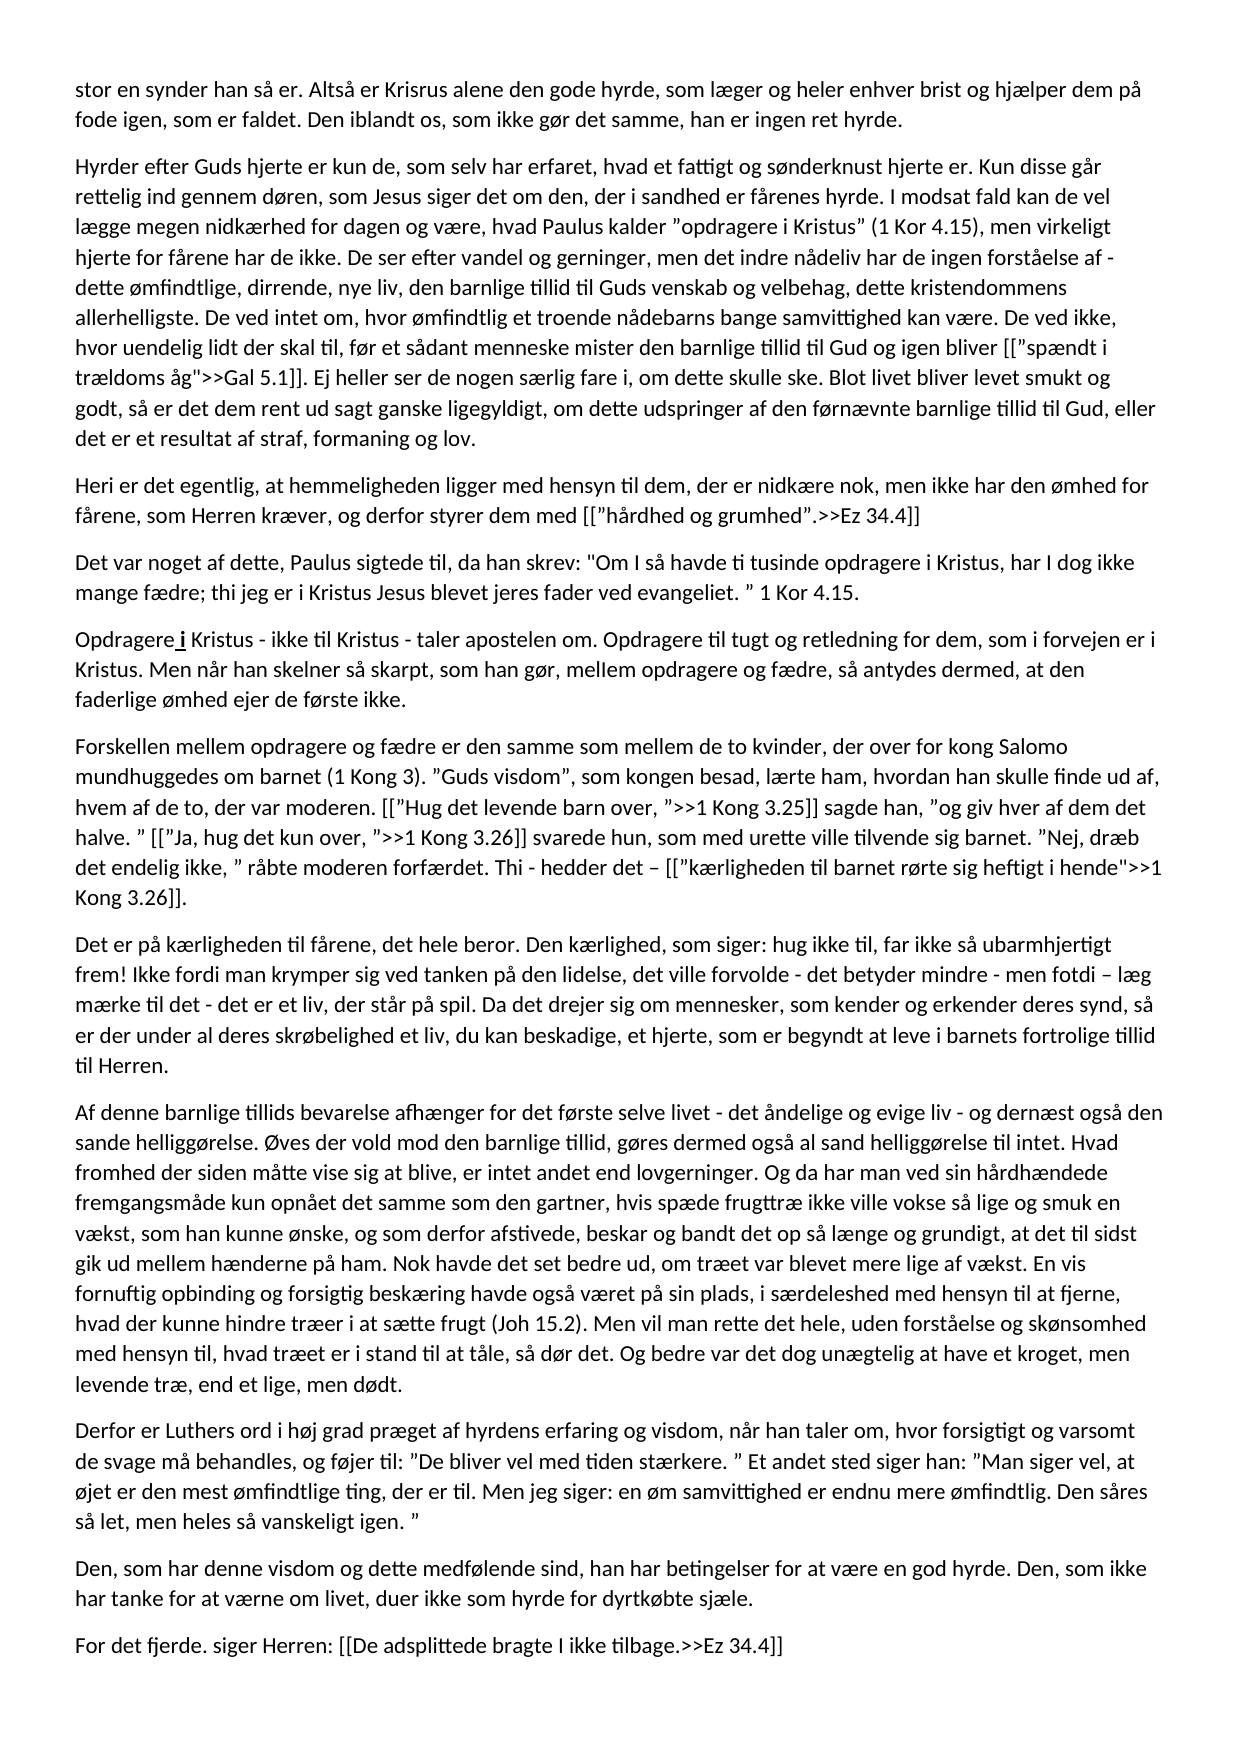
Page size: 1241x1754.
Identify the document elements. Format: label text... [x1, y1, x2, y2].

text Hyrder efter Guds hjerte er kun de, som selv har erfaret, hvad et fattigt og sønderknust hjerte er. Kun disse går rettelig ind gennem døren, som Jesus siger det om den, der i sandhed er fårenes hyrde. I modsat fald kan de vel lægge megen nidkærhed for dagen og være, hvad Paulus kalder ”opdragere i Kristus” (1 Kor 4.15), men virkeligt hjerte for fårene har de ikke. De ser efter vandel og gerninger, men det indre nådeliv har de ingen forståelse af - dette ømfindtlige, dirrende, nye liv, den barnlige tillid til Guds venskab og velbehag, dette kristendommens allerhelligste. De ved intet om, hvor ømfindtlig et troende nådebarns bange samvittighed kan være. De ved ikke, hvor uendelig lidt der skal til, før et sådant menneske mister den barnlige tillid til Gud og igen bliver [[”spændt i trældoms åg">>Gal 5.1]]. Ej heller ser de nogen særlig fare i, om dette skulle ske. Blot livet bliver levet smukt og godt, så er det dem rent ud sagt ganske ligegyldigt, om dette udspringer af den førnævnte barnlige tillid til Gud, eller det er et resultat af straf, formaning og lov. [75, 152, 1165, 452]
text Forskellen mellem opdragere og fædre er den samme som mellem de to kvinder, der over for kong Salomo mundhuggedes om barnet (1 Kong 3). ”Guds visdom”, som kongen besad, lærte ham, hvordan han skulle finde ud af, hvem af de to, der var moderen. [[”Hug det levende barn over, ”>>1 Kong 3.25]] sagde han, ”og giv hver af dem det halve. ” [[”Ja, hug det kun over, ”>>1 Kong 3.26]] svarede hun, som med urette ville tilvende sig barnet. ”Nej, dræb det endelig ikke, ” råbte moderen forfærdet. Thi - hedder det – [[”kærligheden til barnet rørte sig heftigt i hende">>1 Kong 3.26]]. [75, 732, 1165, 911]
text Den, som har denne visdom og dette medfølende sind, han har betingelser for at være en god hyrde. Den, som ikke har tanke for at værne om livet, duer ikke som hyrde for dyrtkøbte sjæle. [75, 1554, 1165, 1612]
text Opdragere i Kristus - ikke til Kristus - taler apostelen om. Opdragere til tugt og retledning for dem, som i forvejen er i Kristus. Men når han skelner så skarpt, som han gør, melIem opdragere og fædre, så antydes dermed, at den faderlige ømhed ejer de første ikke. [75, 625, 1165, 713]
text Heri er det egentlig, at hemmeligheden ligger med hensyn til dem, der er nidkære nok, men ikke har den ømhed for fårene, som Herren kræver, og derfor styrer dem med [[”hårdhed og grumhed”.>>Ez 34.4]] [75, 471, 1165, 529]
text For det fjerde. siger Herren: [[De adsplittede bragte I ikke tilbage.>>Ez 34.4]] [75, 1631, 1165, 1659]
text Af denne barnlige tillids bevarelse afhænger for det første selve livet - det åndelige og evige liv - og dernæst også den sande helliggørelse. Øves der vold mod den barnlige tillid, gøres dermed også al sand helliggørelse til intet. Hvad fromhed der siden måtte vise sig at blive, er intet andet end lovgerninger. Og da har man ved sin hårdhændede fremgangsmåde kun opnået det samme som den gartner, hvis spæde frugttræ ikke ville vokse så lige og smuk en vækst, som han kunne ønske, og som derfor afstivede, beskar og bandt det op så længe og grundigt, at det til sidst gik ud mellem hænderne på ham. Nok havde det set bedre ud, om træet var blevet mere lige af vækst. En vis fornuftig opbinding og forsigtig beskæring havde også været på sin plads, i særdeleshed med hensyn til at fjerne, hvad der kunne hindre træer i at sætte frugt (Joh 15.2). Men vil man rette det hele, uden forståelse og skønsomhed med hensyn til, hvad træet er i stand til at tåle, så dør det. Og bedre var det dog unægtelig at have et kroget, men levende træ, end et lige, men dødt. [75, 1098, 1165, 1398]
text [75, 75, 1165, 133]
text Det var noget af dette, Paulus sigtede til, da han skrev: "Om I så havde ti tusinde opdragere i Kristus, har I dog ikke mange fædre; thi jeg er i Kristus Jesus blevet jeres fader ved evangeliet. ” 1 Kor 4.15. [75, 548, 1165, 606]
text Det er på kærligheden til fårene, det hele beror. Den kærlighed, som siger: hug ikke til, far ikke så ubarmhjertigt frem! Ikke fordi man krymper sig ved tanken på den lidelse, det ville forvolde - det betyder mindre - men fotdi – læg mærke til det - det er et liv, der står på spil. Da det drejer sig om mennesker, som kender og erkender deres synd, så er der under al deres skrøbelighed et liv, du kan beskadige, et hjerte, som er begyndt at leve i barnets fortrolige tillid til Herren. [75, 930, 1165, 1079]
text Derfor er Luthers ord i høj grad præget af hyrdens erfaring og visdom, når han taler om, hvor forsigtigt og varsomt de svage må behandles, og føjer til: ”De bliver vel med tiden stærkere. ” Et andet sted siger han: ”Man siger vel, at øjet er den mest ømfindtlige ting, der er til. Men jeg siger: en øm samvittighed er endnu mere ømfindtlig. Den såres så let, men heles så vanskeligt igen. ” [75, 1417, 1165, 1535]
